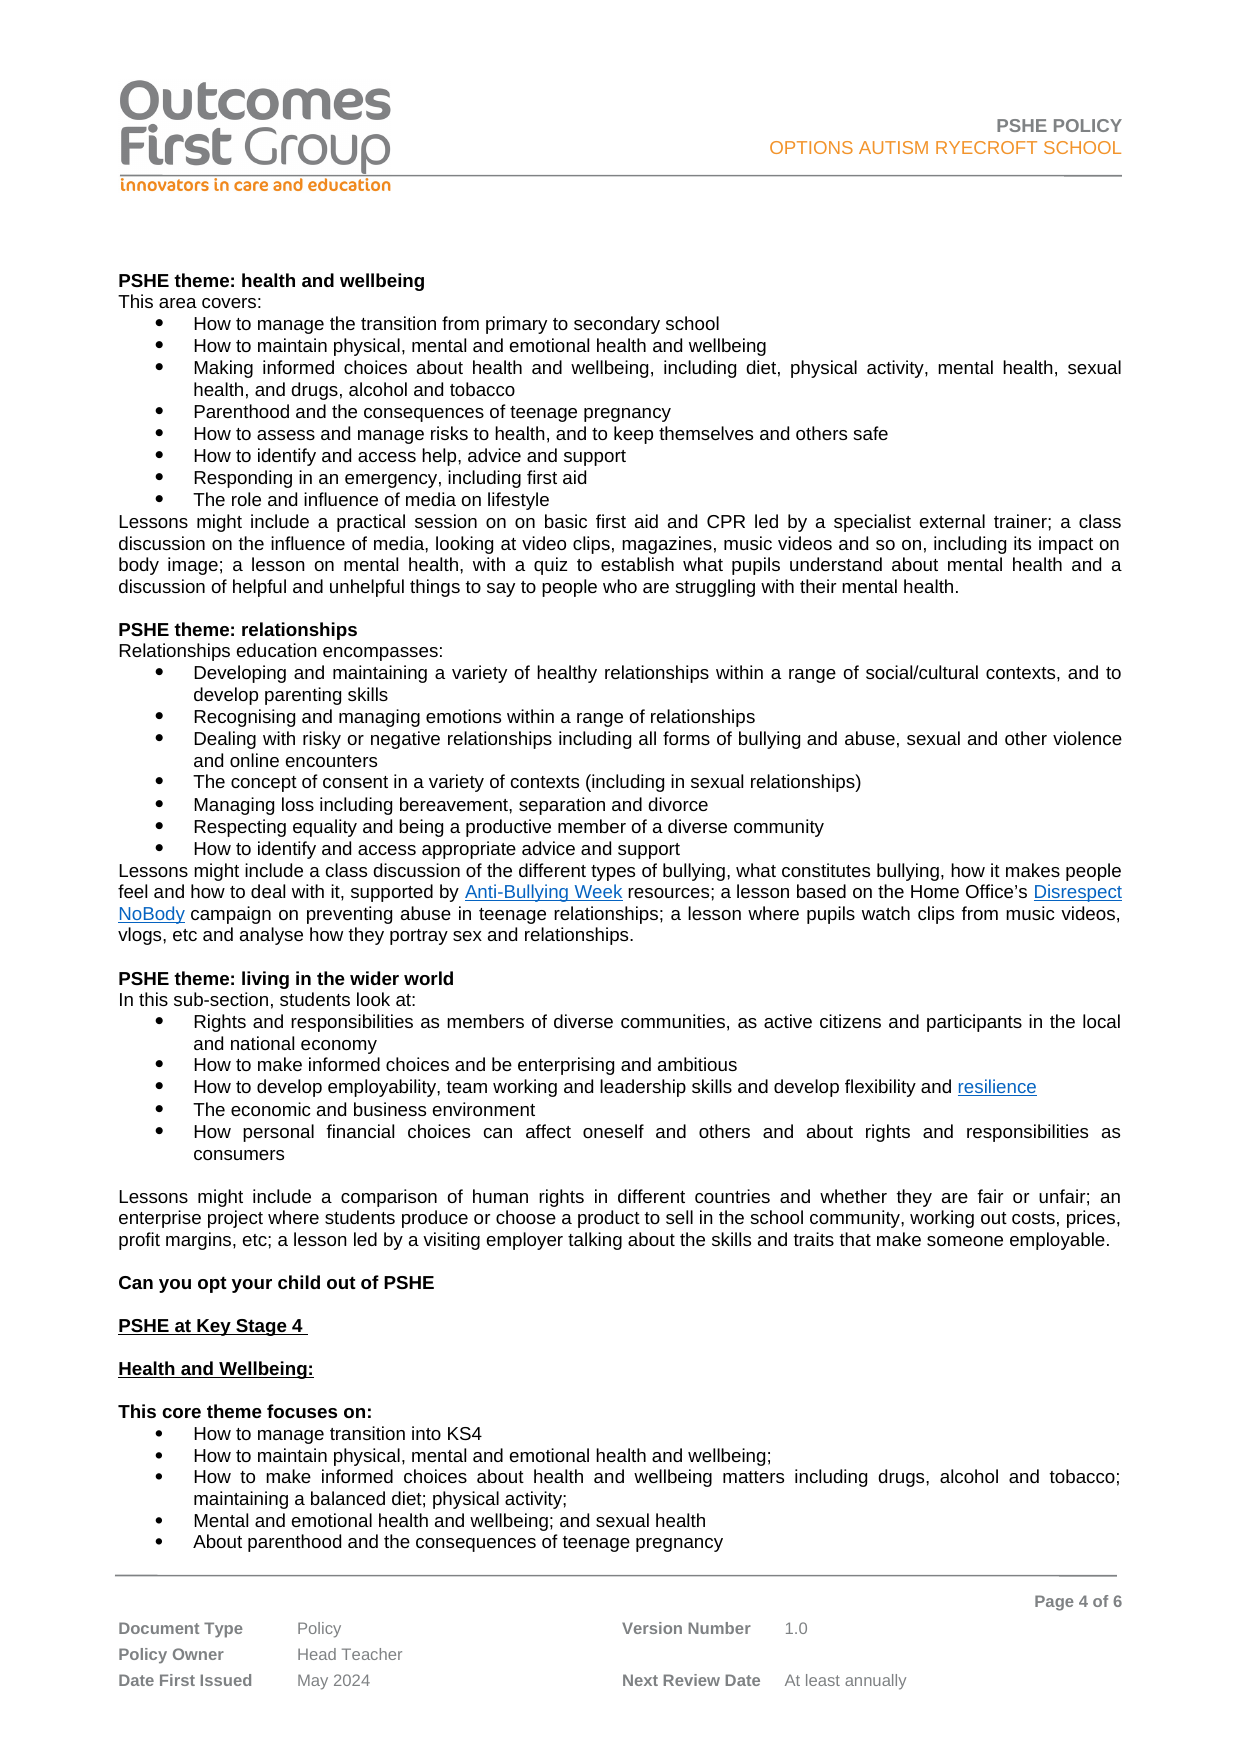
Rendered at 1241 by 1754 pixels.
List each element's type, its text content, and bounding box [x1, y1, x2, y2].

list How personal financial choices can affect oneself and others and about rights and responsibilities as consumers [156, 1120, 1122, 1164]
list The concept of consent in a variety of contexts (including in sexual relationships) [156, 771, 1122, 793]
list Managing loss including bereavement, separation and divorce [156, 793, 1122, 815]
list How to maintain physical, mental and emotional health and wellbeing [156, 335, 1122, 357]
list Respecting equality and being a productive member of a diverse community [156, 815, 1122, 837]
text Health and Wellbeing: [118, 1358, 1122, 1380]
text PSHE theme: relationships [118, 619, 1122, 640]
text Relationships education encompasses: [118, 640, 1122, 662]
list How to manage the transition from primary to secondary school [156, 313, 1122, 335]
list Recognising and managing emotions within a range of relationships [156, 706, 1122, 728]
list How to make informed choices and be enterprising and ambitious [156, 1054, 1122, 1076]
text PSHE theme: health and wellbeing [118, 269, 1122, 291]
text PSHE theme: living in the wider world [118, 967, 1122, 989]
list How to identify and access appropriate advice and support [156, 837, 1122, 859]
list How to maintain physical, mental and emotional health and wellbeing; [156, 1444, 1122, 1466]
list Parenthood and the consequences of teenage pregnancy [156, 401, 1122, 423]
list How to manage transition into KS4 [156, 1423, 1122, 1444]
list Making informed choices about health and wellbeing, including diet, physical activity, mental health, sexual health, and drugs, alcohol and tobacco [156, 357, 1122, 401]
list Dealing with risky or negative relationships including all forms of bullying and abuse, sexual and other violence and online encounters [156, 728, 1122, 771]
picture [118, 79, 392, 193]
text This core theme focuses on: [118, 1401, 1122, 1423]
text In this sub-section, students look at: [118, 989, 1122, 1011]
list The economic and business environment [156, 1098, 1122, 1120]
list How to identify and access help, advice and support [156, 445, 1122, 467]
text This area covers: [118, 291, 1122, 313]
list How to develop employability, team working and leadership skills and develop flexibility and resilience [156, 1076, 1122, 1098]
text Lessons might include a class discussion of the different types of bullying, what constitutes bullying, how it makes people feel and how to deal with it, supported by Anti-Bullying Week resources; a lesson based on the Home Office’s Disrespect NoBody campaign on preventing abuse in teenage relationships; a lesson where pupils watch clips from music videos, vlogs, etc and analyse how they portray sex and relationships. [118, 859, 1122, 946]
text PSHE at Key Stage 4 [118, 1315, 1122, 1337]
list Mental and emotional health and wellbeing; and sexual health [156, 1509, 1122, 1531]
list About parenthood and the consequences of teenage pregnancy [156, 1531, 1122, 1553]
text Lessons might include a comparison of human rights in different countries and whether they are fair or unfair; an enterprise project where students produce or choose a product to sell in the school community, working out costs, prices, profit margins, etc; a lesson led by a visiting employer talking about the skills and traits that make someone employable. [118, 1186, 1122, 1250]
text Lessons might include a practical session on on basic first aid and CPR led by a specialist external trainer; a class discussion on the influence of media, looking at video clips, magazines, music videos and so on, including its impact on body image; a lesson on mental health, with a quiz to establish what pupils understand about mental health and a discussion of helpful and unhelpful things to say to people who are struggling with their mental health. [118, 511, 1122, 597]
list The role and influence of media on lifestyle [156, 489, 1122, 511]
text Can you opt your child out of PSHE [118, 1272, 1122, 1293]
list How to assess and manage risks to health, and to keep themselves and others safe [156, 423, 1122, 445]
list How to make informed choices about health and wellbeing matters including drugs, alcohol and tobacco; maintaining a balanced diet; physical activity; [156, 1466, 1122, 1509]
list Rights and responsibilities as members of diverse communities, as active citizens and participants in the local and national economy [156, 1011, 1122, 1054]
list Developing and maintaining a variety of healthy relationships within a range of social/cultural contexts, and to develop parenting skills [156, 662, 1122, 706]
list Responding in an emergency, including first aid [156, 467, 1122, 489]
